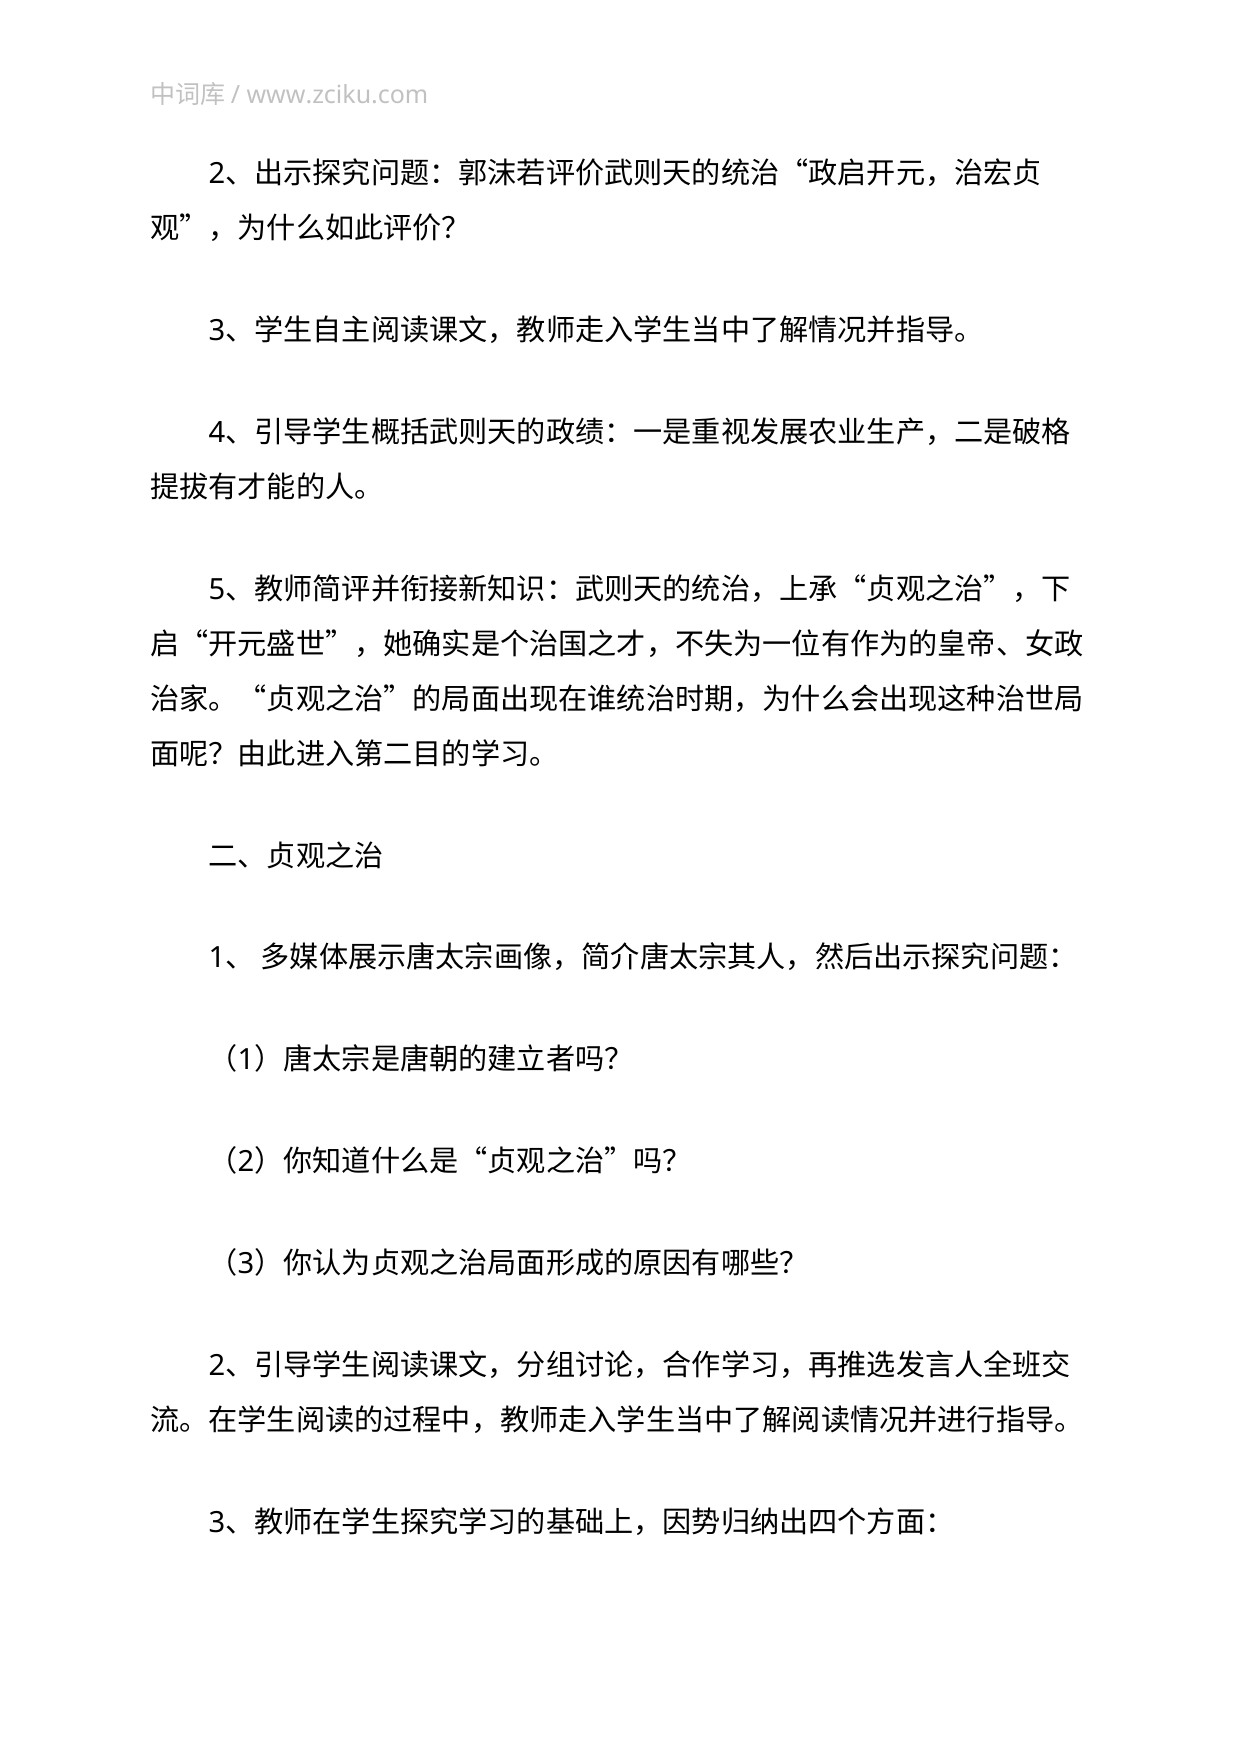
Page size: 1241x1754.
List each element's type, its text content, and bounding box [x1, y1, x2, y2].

text 5、教师简评并衔接新知识：武则天的统治，上承“贞观之治”，下启“开元盛世”，她确实是个治国之才，不失为一位有作为的皇帝、女政治家。“贞观之治”的局面出现在谁统治时期，为什么会出现这种治世局面呢？由此进入第二目的学习。 [150, 566, 1090, 773]
text （2）你知道什么是“贞观之治”吗？ [150, 1138, 1090, 1180]
text 1、 多媒体展示唐太宗画像，简介唐太宗其人，然后出示探究问题： [150, 934, 1090, 976]
text 3、学生自主阅读课文，教师走入学生当中了解情况并指导。 [150, 307, 1090, 349]
text （1）唐太宗是唐朝的建立者吗？ [150, 1036, 1090, 1078]
text （3）你认为贞观之治局面形成的原因有哪些？ [150, 1240, 1090, 1282]
text 3、教师在学生探究学习的基础上，因势归纳出四个方面： [150, 1498, 1090, 1541]
text 2、引导学生阅读课文，分组讨论，合作学习，再推选发言人全班交流。在学生阅读的过程中，教师走入学生当中了解阅读情况并进行指导。 [150, 1342, 1090, 1439]
text 二、贞观之治 [150, 832, 1090, 874]
text 2、出示探究问题：郭沫若评价武则天的统治“政启开元，治宏贞观”，为什么如此评价？ [150, 150, 1090, 247]
text 4、引导学生概括武则天的政绩：一是重视发展农业生产，二是破格提拔有才能的人。 [150, 409, 1090, 506]
